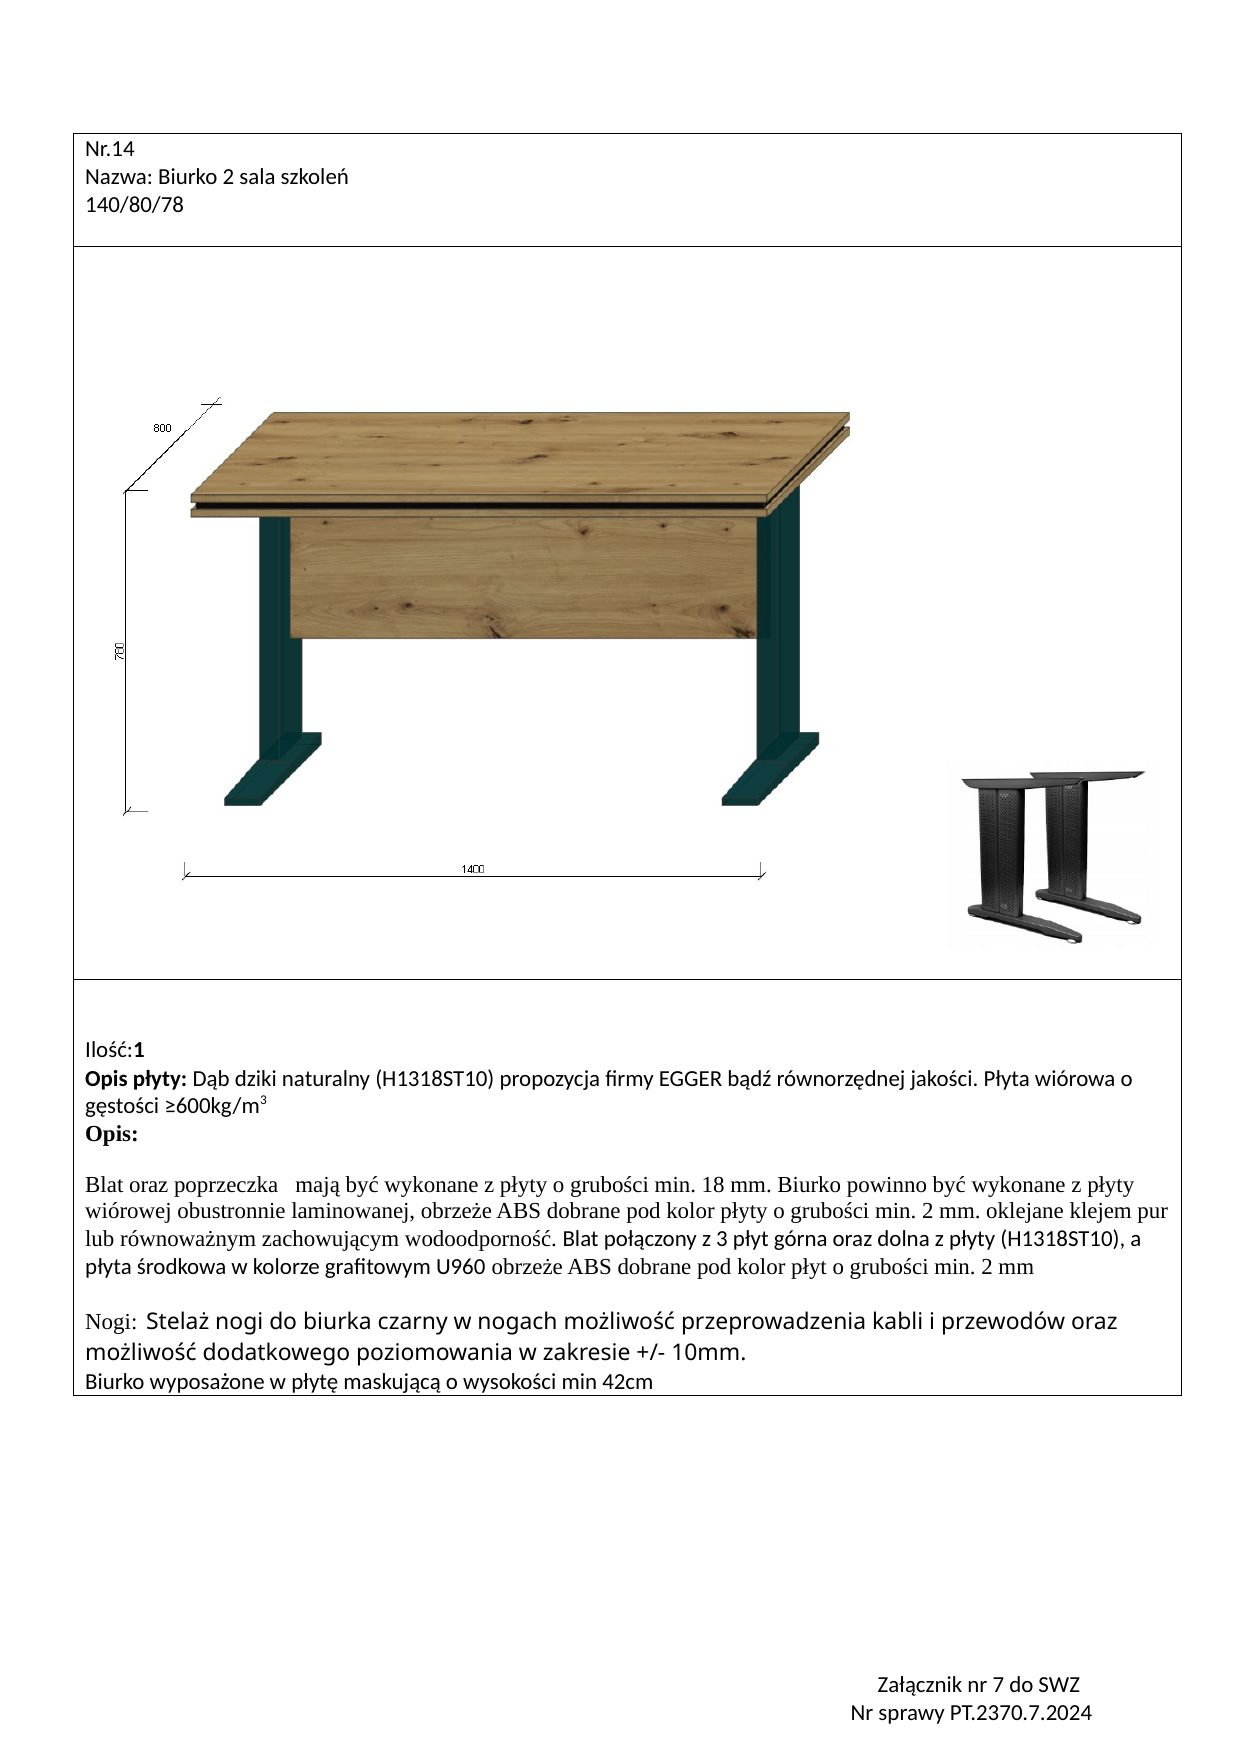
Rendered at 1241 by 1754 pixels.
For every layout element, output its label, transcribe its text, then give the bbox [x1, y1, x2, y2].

table_cell [74, 247, 1181, 978]
table_header Nr.14 Nazwa: Biurko 2 sala szkoleń 140/80/78 [74, 134, 1181, 246]
picture [85, 247, 921, 951]
picture [946, 761, 1159, 947]
table_cell Ilość:1 Opis płyty: Dąb dziki naturalny (H1318ST10) propozycja firmy EGGER bądź równorzędnej jakości. Płyta wiórowa o gęstości ≥600kg/m3 Opis: Blat oraz poprzeczka mają być wykonane z płyty o grubości min. 18 mm. Biurko powinno być wykonane z płyty wiórowej obustronnie laminowanej, obrzeże ABS dobrane pod kolor płyty o grubości min. 2 mm. oklejane klejem pur lub równoważnym zachowującym wodoodporność. Blat połączony z 3 płyt górna oraz dolna z płyty (H1318ST10), a płyta środkowa w kolorze grafitowym U960 obrzeże ABS dobrane pod kolor płyt o grubości min. 2 mm Nogi: Stelaż nogi do biurka czarny w nogach możliwość przeprowadzenia kabli i przewodów oraz możliwość dodatkowego poziomowania w zakresie +/- 10mm. Biurko wyposażone w płytę maskującą o wysokości min 42cm [74, 980, 1181, 1395]
